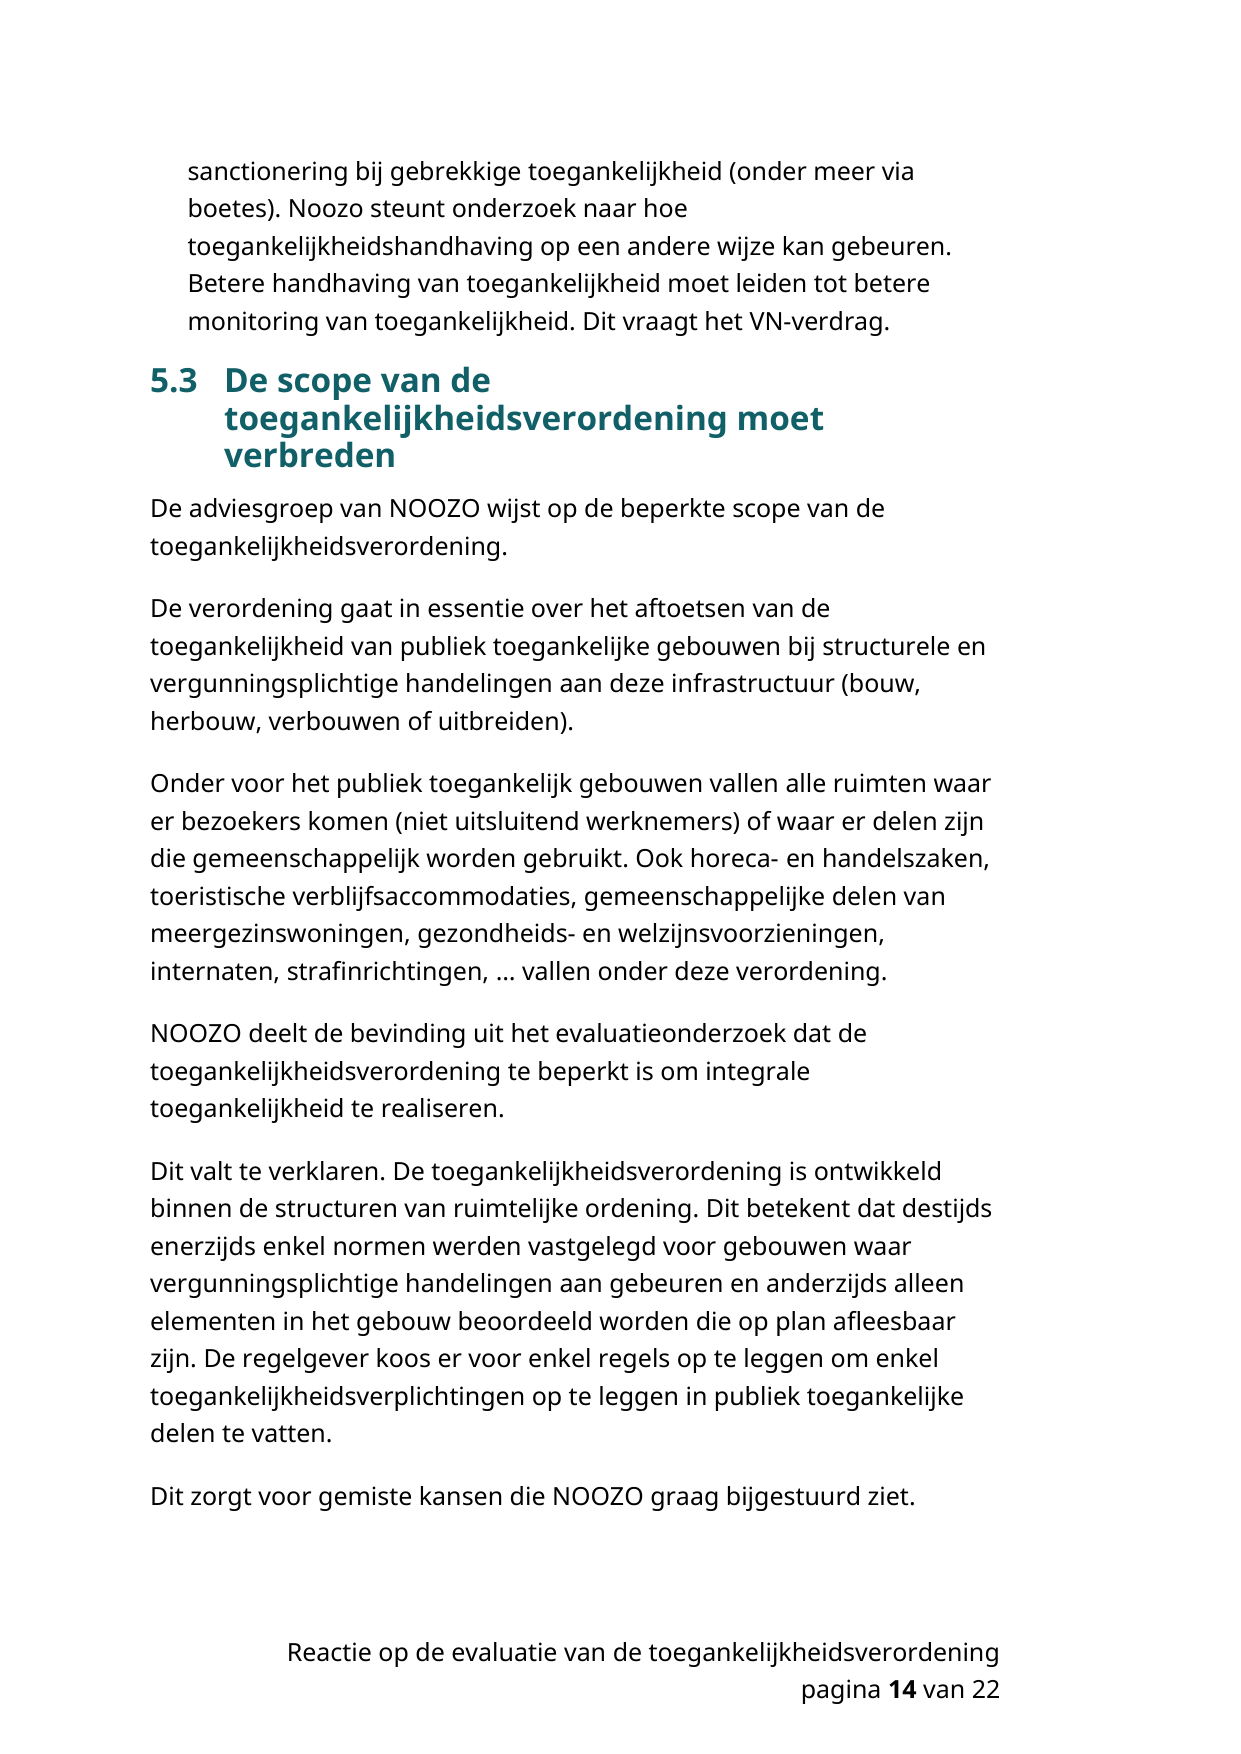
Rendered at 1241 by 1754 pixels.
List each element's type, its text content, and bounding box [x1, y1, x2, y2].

text De adviesgroep van NOOZO wijst op de beperkte scope van de toegankelijkheidsverordening. [150, 487, 1000, 562]
text Onder voor het publiek toegankelijk gebouwen vallen alle ruimten waar er bezoekers komen (niet uitsluitend werknemers) of waar er delen zijn die gemeenschappelijk worden gebruikt. Ook horeca- en handelszaken, toeristische verblijfsaccommodaties, gemeenschappelijke delen van meergezinswoningen, gezondheids- en welzijnsvoorzieningen, internaten, strafinrichtingen, … vallen onder deze verordening. [150, 762, 1000, 987]
text Dit valt te verklaren. De toegankelijkheidsverordening is ontwikkeld binnen de structuren van ruimtelijke ordening. Dit betekent dat destijds enerzijds enkel normen werden vastgelegd voor gebouwen waar vergunningsplichtige handelingen aan gebeuren en anderzijds alleen elementen in het gebouw beoordeeld worden die op plan afleesbaar zijn. De regelgever koos er voor enkel regels op te leggen om enkel toegankelijkheidsverplichtingen op te leggen in publiek toegankelijke delen te vatten. [150, 1150, 1000, 1450]
text NOOZO deelt de bevinding uit het evaluatieonderzoek dat de toegankelijkheidsverordening te beperkt is om integrale toegankelijkheid te realiseren. [150, 1012, 1000, 1125]
text De verordening gaat in essentie over het aftoetsen van de toegankelijkheid van publiek toegankelijke gebouwen bij structurele en vergunningsplichtige handelingen aan deze infrastructuur (bouw, herbouw, verbouwen of uitbreiden). [150, 587, 1000, 737]
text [187, 150, 1000, 337]
subtitle De scope van de toegankelijkheidsverordening moet verbreden [150, 362, 1000, 475]
text Dit zorgt voor gemiste kansen die NOOZO graag bijgestuurd ziet. [150, 1475, 1000, 1512]
